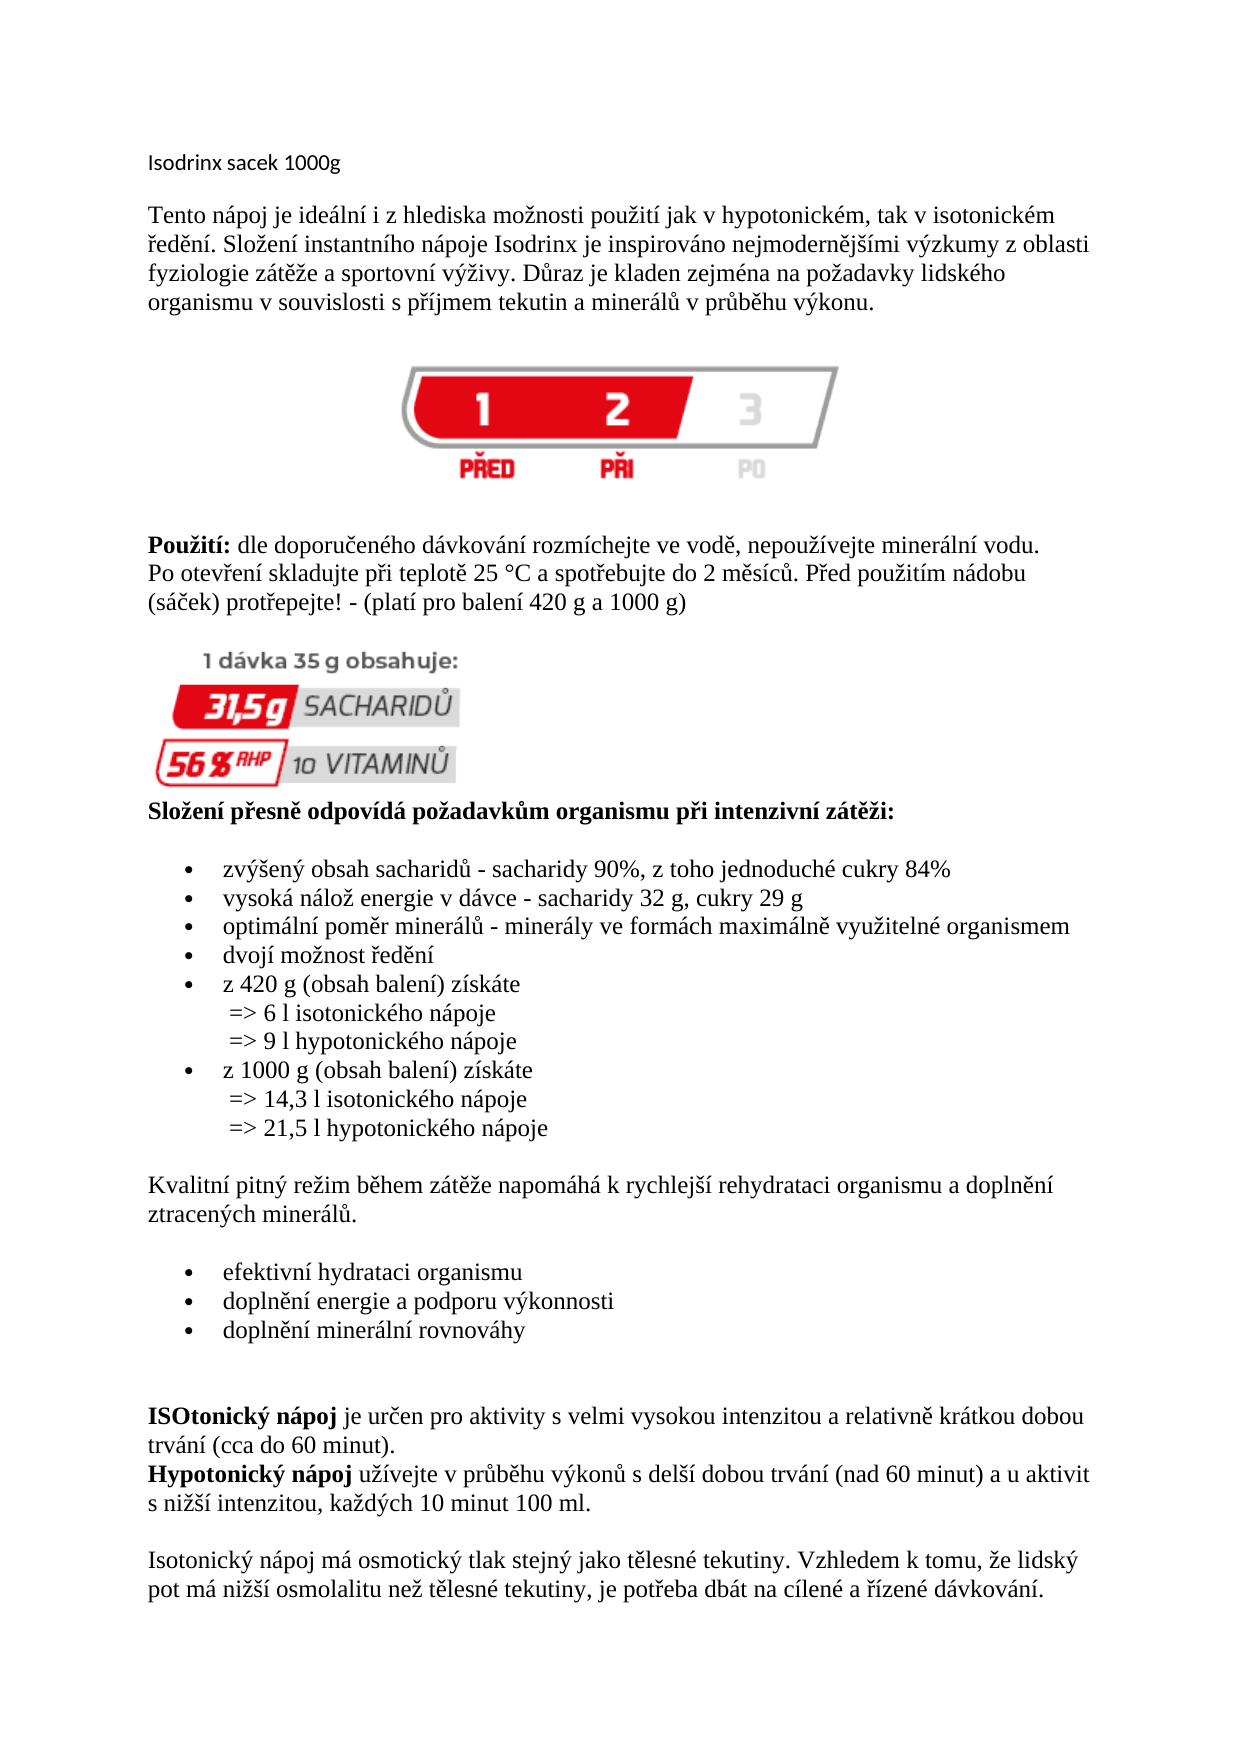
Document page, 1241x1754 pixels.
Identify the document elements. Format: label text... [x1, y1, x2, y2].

list z 1000 g (obsah balení) získáte => 14,3 l isotonického nápoje => 21,5 l hypotonického nápoje [185, 1055, 1093, 1141]
text Tento nápoj je ideální i z hlediska možnosti použití jak v hypotonickém, tak v isotonickém ředění. Složení instantního nápoje Isodrinx je inspirováno nejmodernějšími výzkumy z oblasti fyziologie zátěže a sportovní výživy. Důraz je kladen zejména na požadavky lidského organismu v souvislosti s příjmem tekutin a minerálů v průběhu výkonu. [148, 201, 1093, 316]
list doplnění energie a podporu výkonnosti [185, 1286, 1093, 1315]
list dvojí možnost ředění [185, 940, 1093, 969]
list doplnění minerální rovnováhy [185, 1315, 1093, 1343]
text Kvalitní pitný režim během zátěže napomáhá k rychlejší rehydrataci organismu a doplnění ztracených minerálů. [148, 1171, 1093, 1228]
list z 420 g (obsah balení) získáte => 6 l isotonického nápoje => 9 l hypotonického nápoje [185, 969, 1093, 1055]
list zvýšený obsah sacharidů - sacharidy 90%, z toho jednoduché cukry 84% [185, 854, 1093, 883]
text Složení přesně odpovídá požadavkům organismu při intenzivní zátěži: [148, 796, 1093, 825]
text Po otevření skladujte při teplotě 25 °C a spotřebujte do 2 měsíců. Před použitím nádobu (sáček) protřepejte! - (platí pro balení 420 g a 1000 g) [148, 558, 1093, 616]
text Použití: dle doporučeného dávkování rozmíchejte ve vodě, nepoužívejte minerální vodu. [148, 530, 1093, 558]
list optimální poměr minerálů - minerály ve formách maximálně využitelné organismem [185, 911, 1093, 940]
text Isodrinx sacek 1000g [148, 148, 1093, 176]
picture [386, 344, 855, 501]
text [148, 1373, 1093, 1603]
list efektivní hydrataci organismu [185, 1257, 1093, 1286]
picture [147, 644, 469, 796]
list vysoká nálož energie v dávce - sacharidy 32 g, cukry 29 g [185, 883, 1093, 911]
